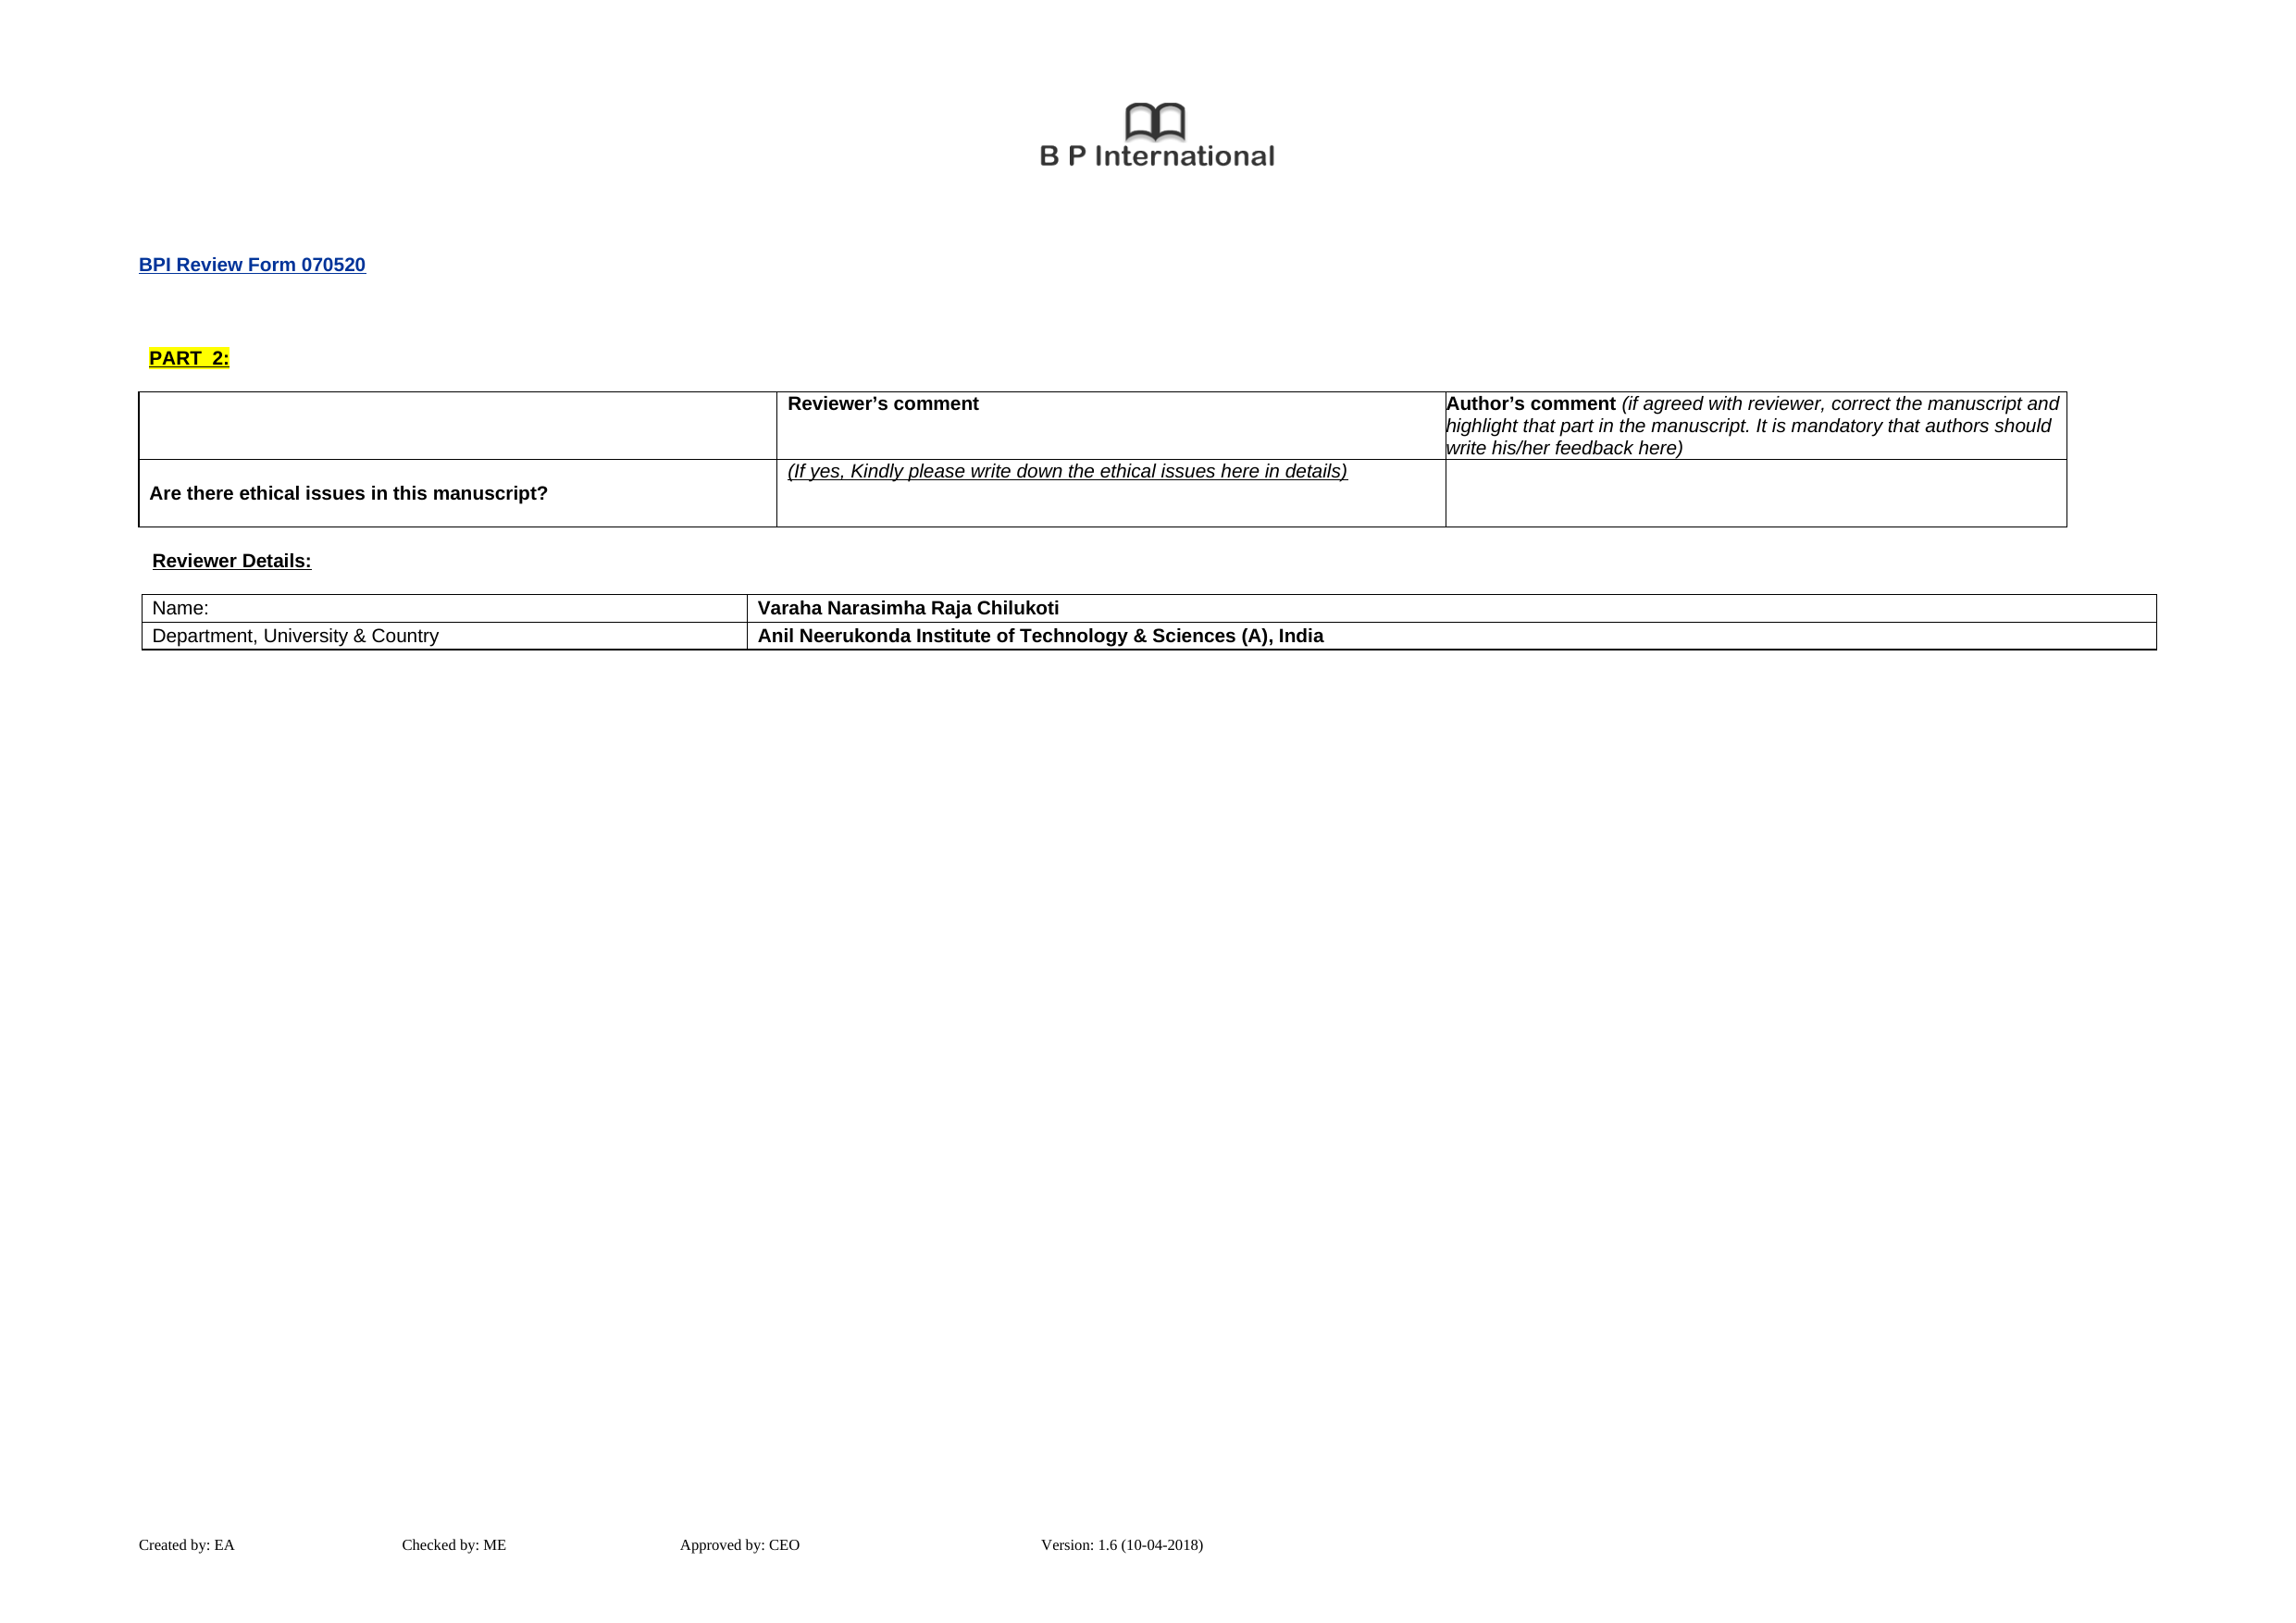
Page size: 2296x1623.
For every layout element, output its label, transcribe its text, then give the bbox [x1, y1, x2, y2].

table_cell Author’s comment (if agreed with reviewer, correct the manuscript and highlight that part in the manuscript. It is mandatory that authors should write his/her feedback here) [1446, 392, 2066, 459]
table_cell Name: [143, 595, 747, 622]
picture [968, 96, 1327, 173]
table_cell Are there ethical issues in this manuscript? [140, 460, 776, 527]
table_cell [140, 392, 776, 459]
table_header PART 2: [139, 347, 2066, 391]
table_cell [1446, 460, 2066, 527]
table_cell (If yes, Kindly please write down the ethical issues here in details) [777, 460, 1446, 527]
table_cell Reviewer’s comment [777, 392, 1446, 459]
table_cell Anil Neerukonda Institute of Technology & Sciences (A), India [748, 623, 2156, 649]
table_cell Department, University & Country [143, 623, 747, 649]
table_cell Reviewer Details: [142, 527, 2156, 594]
table_cell Varaha Narasimha Raja Chilukoti [748, 595, 2156, 622]
